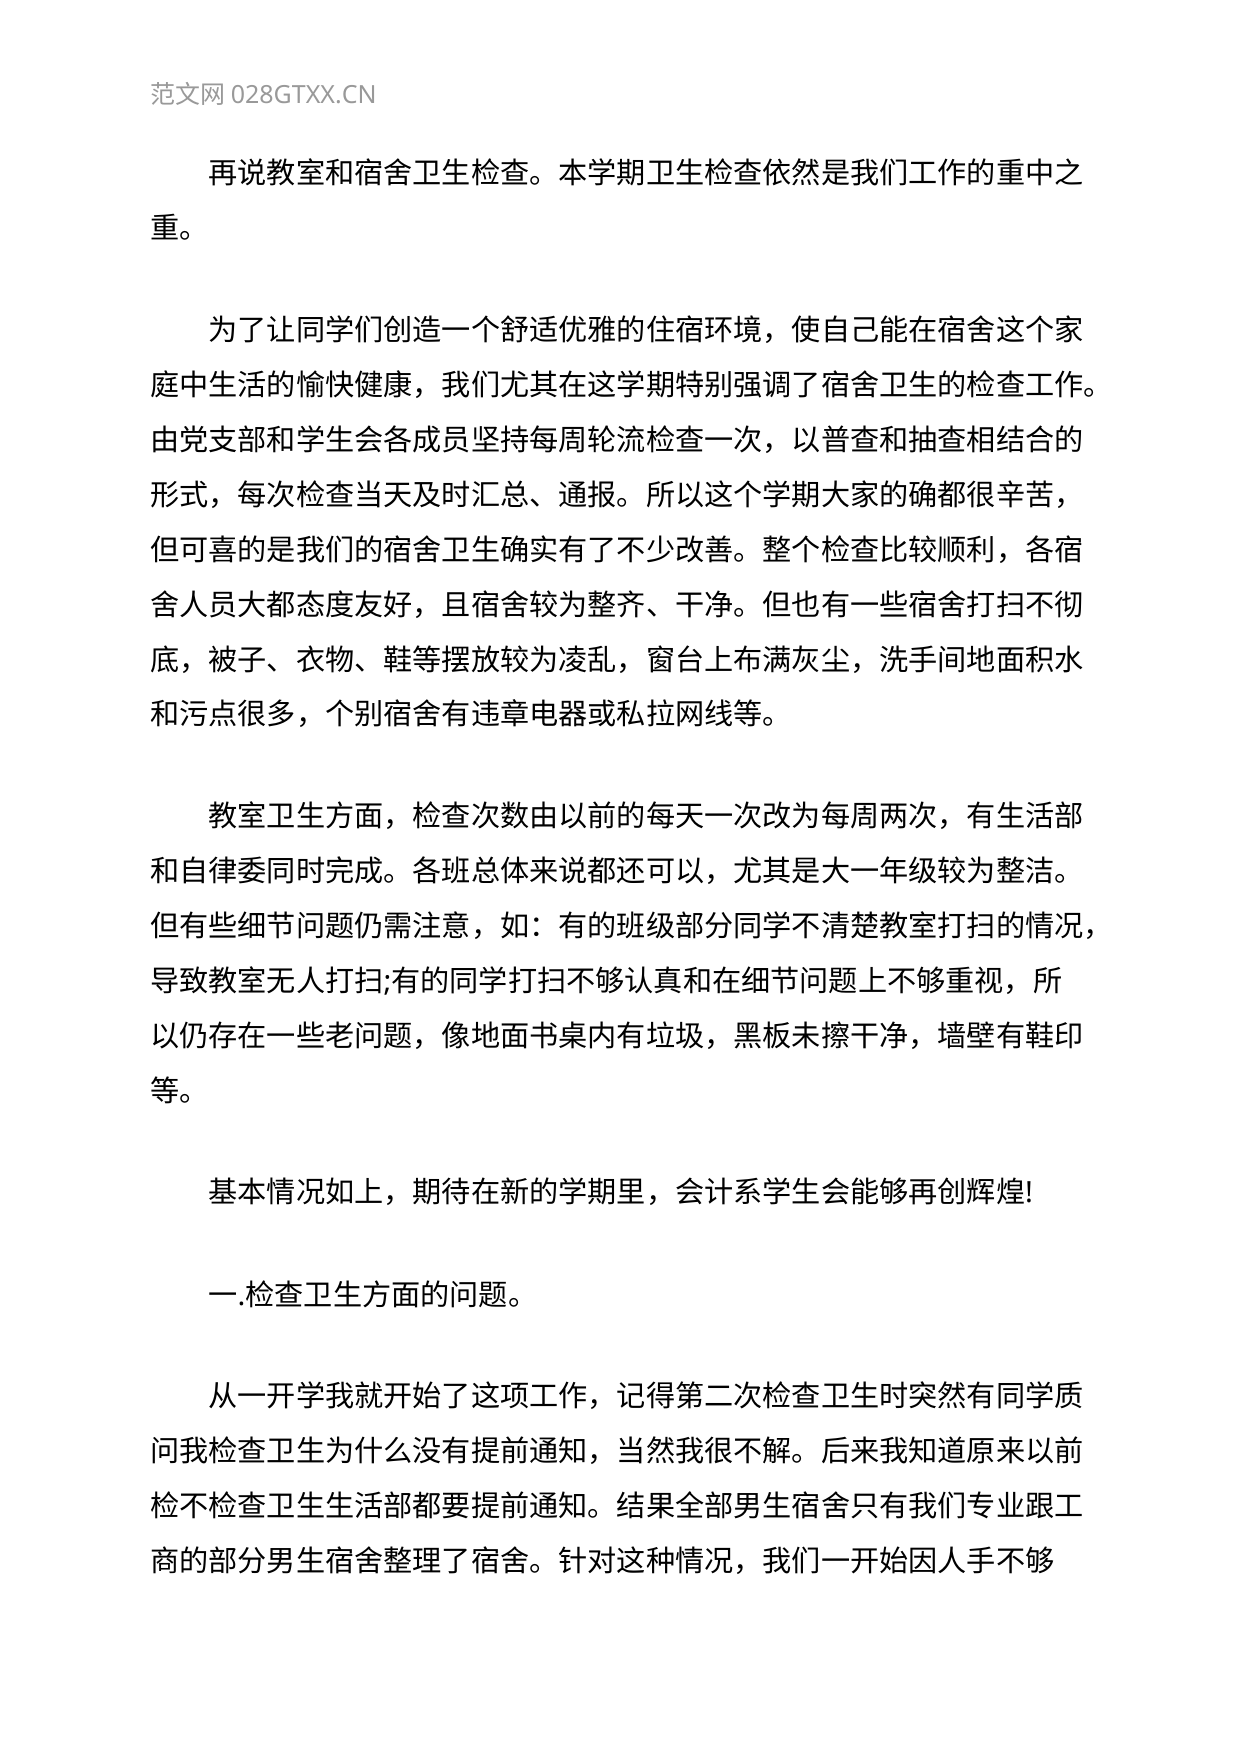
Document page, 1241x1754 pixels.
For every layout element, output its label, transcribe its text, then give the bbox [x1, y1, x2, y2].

text 基本情况如上，期待在新的学期里，会计系学生会能够再创辉煌! [150, 1169, 1090, 1211]
text 为了让同学们创造一个舒适优雅的住宿环境，使自己能在宿舍这个家庭中生活的愉快健康，我们尤其在这学期特别强调了宿舍卫生的检查工作。由党支部和学生会各成员坚持每周轮流检查一次，以普查和抽查相结合的形式，每次检查当天及时汇总、通报。所以这个学期大家的确都很辛苦，但可喜的是我们的宿舍卫生确实有了不少改善。整个检查比较顺利，各宿舍人员大都态度友好，且宿舍较为整齐、干净。但也有一些宿舍打扫不彻底，被子、衣物、鞋等摆放较为凌乱，窗台上布满灰尘，洗手间地面积水和污点很多，个别宿舍有违章电器或私拉网线等。 [150, 307, 1090, 733]
text 教室卫生方面，检查次数由以前的每天一次改为每周两次，有生活部和自律委同时完成。各班总体来说都还可以，尤其是大一年级较为整洁。但有些细节问题仍需注意，如：有的班级部分同学不清楚教室打扫的情况，导致教室无人打扫;有的同学打扫不够认真和在细节问题上不够重视，所以仍存在一些老问题，像地面书桌内有垃圾，黑板未擦干净，墙壁有鞋印等。 [150, 793, 1090, 1109]
text 一.检查卫生方面的问题。 [150, 1271, 1090, 1313]
text 再说教室和宿舍卫生检查。本学期卫生检查依然是我们工作的重中之重。 [150, 150, 1090, 247]
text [150, 1373, 1090, 1580]
